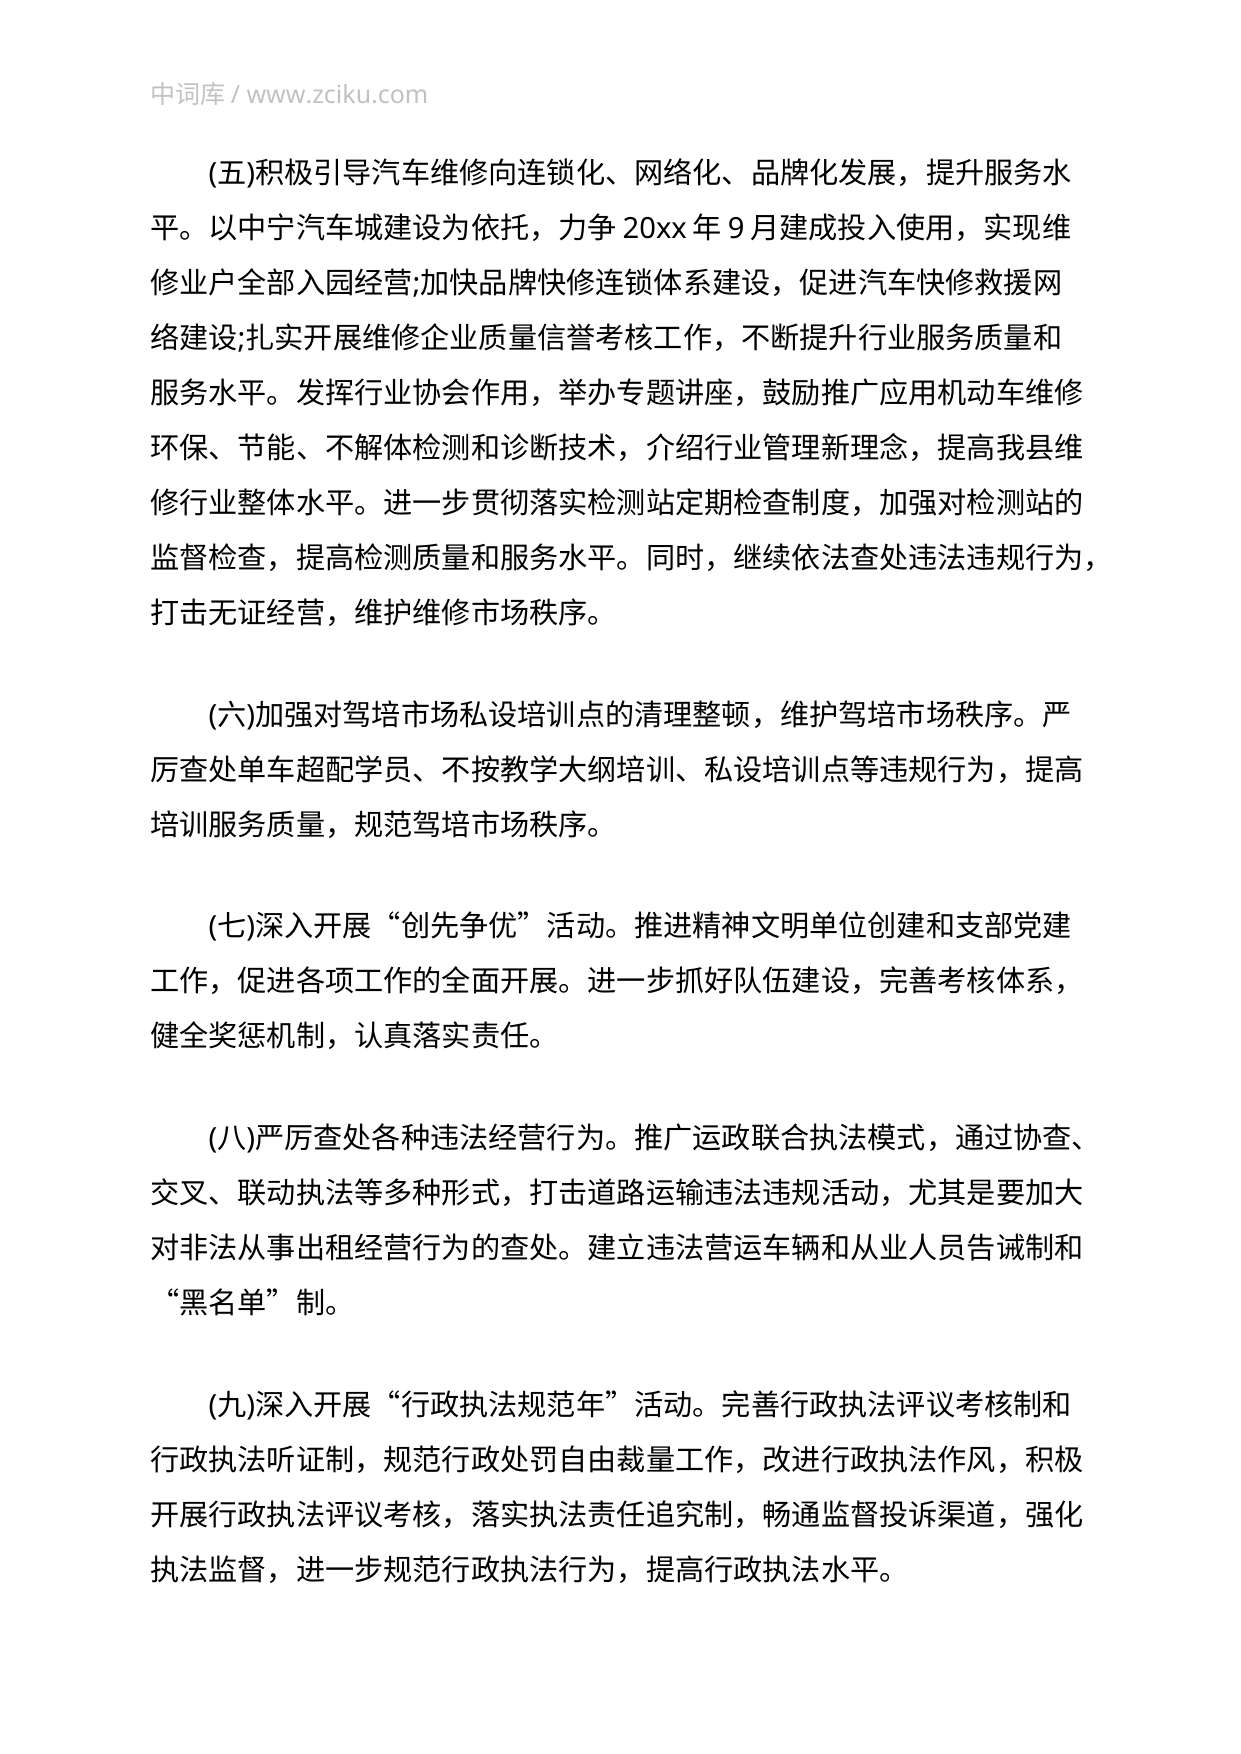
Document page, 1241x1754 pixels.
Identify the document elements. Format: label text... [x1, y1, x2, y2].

text (五)积极引导汽车维修向连锁化、网络化、品牌化发展，提升服务水平。以中宁汽车城建设为依托，力争20xx年9月建成投入使用，实现维修业户全部入园经营;加快品牌快修连锁体系建设，促进汽车快修救援网络建设;扎实开展维修企业质量信誉考核工作，不断提升行业服务质量和服务水平。发挥行业协会作用，举办专题讲座，鼓励推广应用机动车维修环保、节能、不解体检测和诊断技术，介绍行业管理新理念，提高我县维修行业整体水平。进一步贯彻落实检测站定期检查制度，加强对检测站的监督检查，提高检测质量和服务水平。同时，继续依法查处违法违规行为，打击无证经营，维护维修市场秩序。 [150, 150, 1090, 632]
text (九)深入开展“行政执法规范年”活动。完善行政执法评议考核制和行政执法听证制，规范行政处罚自由裁量工作，改进行政执法作风，积极开展行政执法评议考核，落实执法责任追究制，畅通监督投诉渠道，强化执法监督，进一步规范行政执法行为，提高行政执法水平。 [150, 1381, 1090, 1588]
text (七)深入开展“创先争优”活动。推进精神文明单位创建和支部党建工作，促进各项工作的全面开展。进一步抓好队伍建设，完善考核体系，健全奖惩机制，认真落实责任。 [150, 903, 1090, 1055]
text (六)加强对驾培市场私设培训点的清理整顿，维护驾培市场秩序。严厉查处单车超配学员、不按教学大纲培训、私设培训点等违规行为，提高培训服务质量，规范驾培市场秩序。 [150, 691, 1090, 843]
text (八)严厉查处各种违法经营行为。推广运政联合执法模式，通过协查、交叉、联动执法等多种形式，打击道路运输违法违规活动，尤其是要加大对非法从事出租经营行为的查处。建立违法营运车辆和从业人员告诫制和“黑名单”制。 [150, 1115, 1090, 1322]
